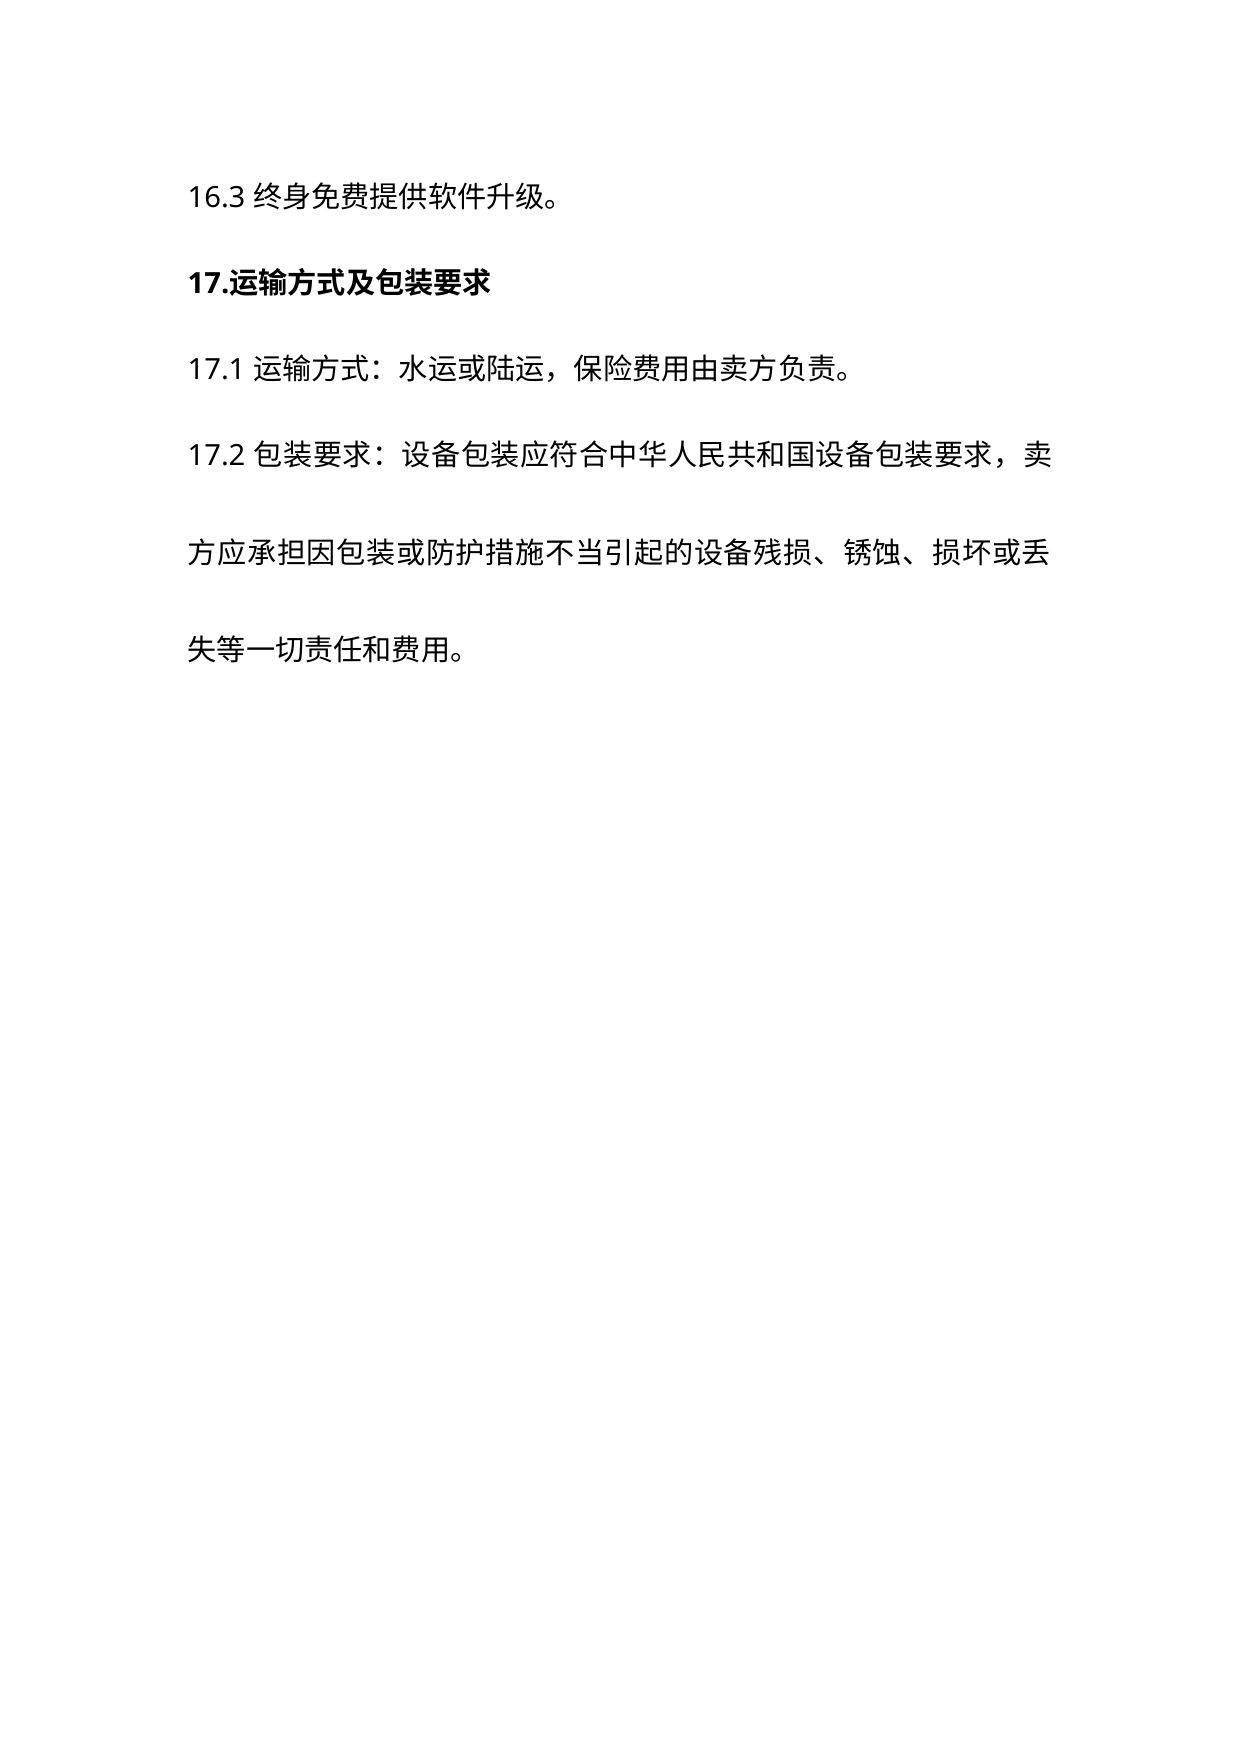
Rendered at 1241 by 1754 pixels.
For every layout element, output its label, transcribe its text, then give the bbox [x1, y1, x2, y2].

text 17.2 包装要求：设备包装应符合中华人民共和国设备包装要求，卖方应承担因包装或防护措施不当引起的设备残损、锈蚀、损坏或丢失等一切责任和费用。 [187, 420, 1053, 680]
text 16.3 终身免费提供软件升级。 [187, 162, 1053, 227]
text 17.运输方式及包装要求 [187, 248, 1053, 313]
text 17.1 运输方式：水运或陆运，保险费用由卖方负责。 [187, 334, 1053, 399]
